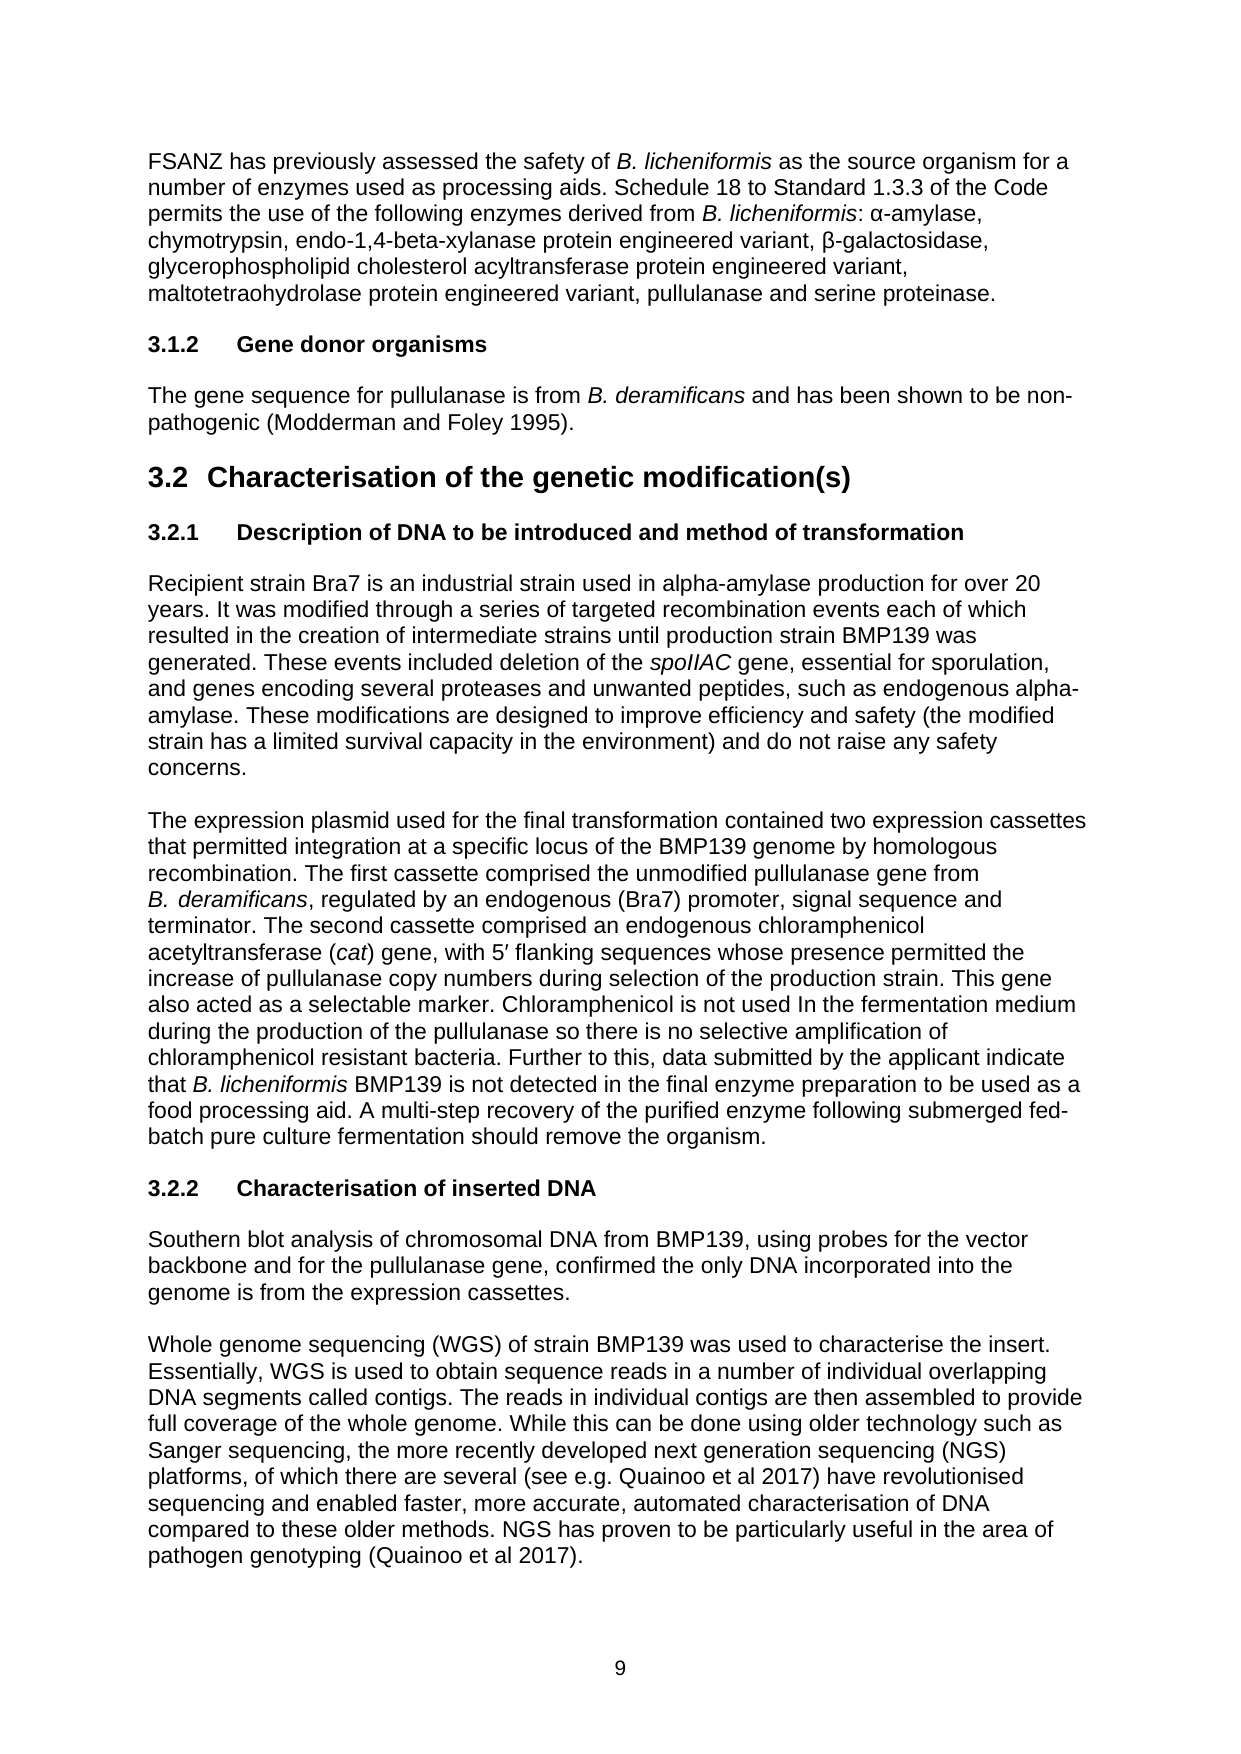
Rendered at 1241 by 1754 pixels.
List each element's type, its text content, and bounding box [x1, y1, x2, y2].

subtitle 3.2.2 Characterisation of inserted DNA [148, 1174, 1092, 1201]
subtitle 3.2 Characterisation of the genetic modification(s) [148, 460, 1092, 493]
text The expression plasmid used for the final transformation contained two expression cassettes that permitted integration at a specific locus of the BMP139 genome by homologous recombination. The first cassette comprised the unmodified pullulanase gene from B. deramificans, regulated by an endogenous (Bra7) promoter, signal sequence and terminator. The second cassette comprised an endogenous chloramphenicol acetyltransferase (cat) gene, with 5′ flanking sequences whose presence permitted the increase of pullulanase copy numbers during selection of the production strain. This gene also acted as a selectable marker. Chloramphenicol is not used In the fermentation medium during the production of the pullulanase so there is no selective amplification of chloramphenicol resistant bacteria. Further to this, data submitted by the applicant indicate that B. licheniformis BMP139 is not detected in the final enzyme preparation to be used as a food processing aid. A multi-step recovery of the purified enzyme following submerged fed-batch pure culture fermentation should remove the organism. [148, 807, 1092, 1149]
subtitle 3.1.2 Gene donor organisms [148, 331, 1092, 357]
subtitle 3.2.1 Description of DNA to be introduced and method of transformation [148, 518, 1092, 545]
text FSANZ has previously assessed the safety of B. licheniformis as the source organism for a number of enzymes used as processing aids. Schedule 18 to Standard 1.3.3 of the Code permits the use of the following enzymes derived from B. licheniformis: α-amylase, chymotrypsin, endo-1,4-beta-xylanase protein engineered variant, β-galactosidase, glycerophospholipid cholesterol acyltransferase protein engineered variant, maltotetraohydrolase protein engineered variant, pullulanase and serine proteinase. [148, 148, 1092, 306]
text The gene sequence for pullulanase is from B. deramificans and has been shown to be non-pathogenic (Modderman and Foley 1995). [148, 382, 1092, 435]
text Southern blot analysis of chromosomal DNA from BMP139, using probes for the vector backbone and for the pullulanase gene, confirmed the only DNA incorporated into the genome is from the expression cassettes. [148, 1226, 1092, 1305]
text Whole genome sequencing (WGS) of strain BMP139 was used to characterise the insert. Essentially, WGS is used to obtain sequence reads in a number of individual overlapping DNA segments called contigs. The reads in individual contigs are then assembled to provide full coverage of the whole genome. While this can be done using older technology such as Sanger sequencing, the more recently developed next generation sequencing (NGS) platforms, of which there are several (see e.g. Quainoo et al 2017) have revolutionised sequencing and enabled faster, more accurate, automated characterisation of DNA compared to these older methods. NGS has proven to be particularly useful in the area of pathogen genotyping (Quainoo et al 2017). [148, 1331, 1092, 1568]
text Recipient strain Bra7 is an industrial strain used in alpha-amylase production for over 20 years. It was modified through a series of targeted recombination events each of which resulted in the creation of intermediate strains until production strain BMP139 was generated. These events included deletion of the spoIIAC gene, essential for sporulation, and genes encoding several proteases and unwanted peptides, such as endogenous alpha-amylase. These modifications are designed to improve efficiency and safety (the modified strain has a limited survival capacity in the environment) and do not raise any safety concerns. [148, 570, 1092, 781]
